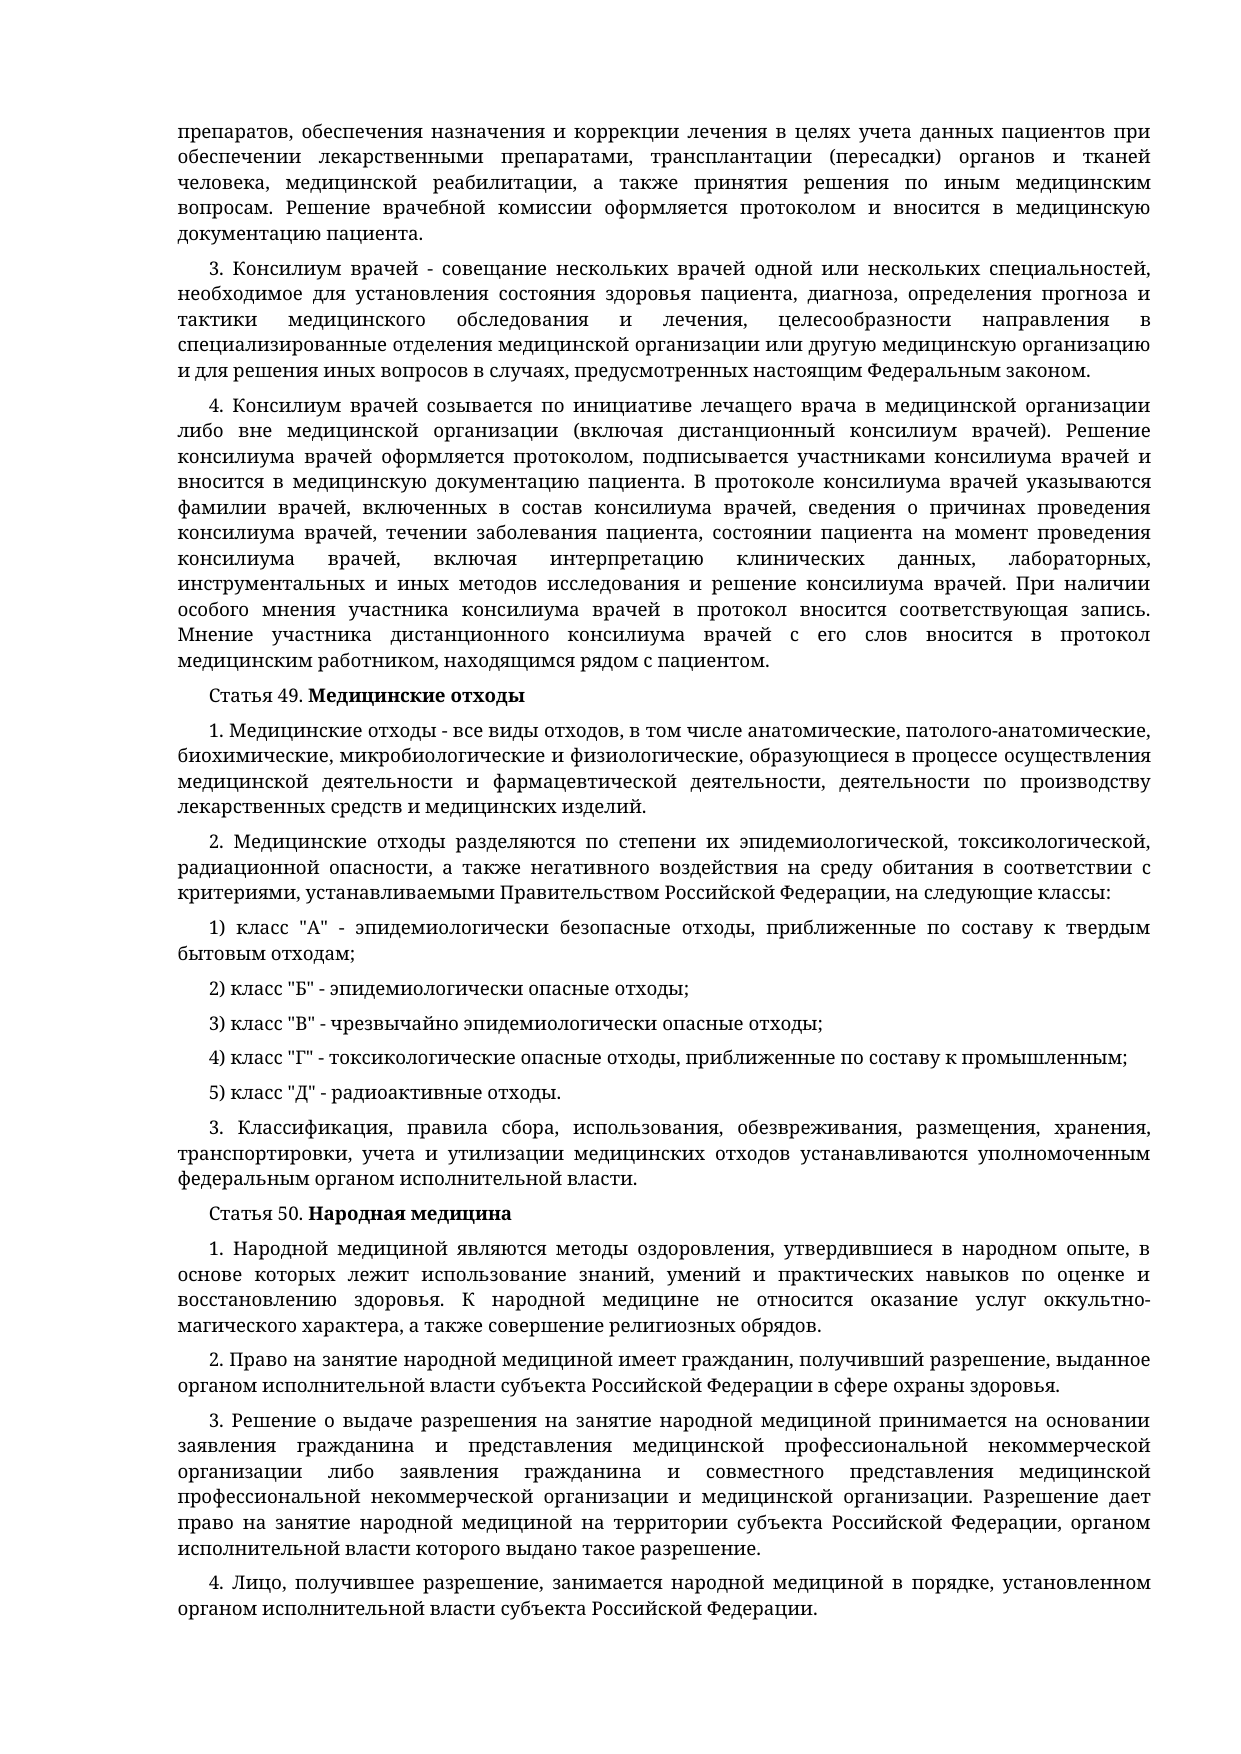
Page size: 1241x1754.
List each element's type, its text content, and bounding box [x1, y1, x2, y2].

text 2) класс "Б" - эпидемиологически опасные отходы; [177, 975, 1152, 1000]
text 2. Право на занятие народной медициной имеет гражданин, получивший разрешение, выданное органом исполнительной власти субъекта Российской Федерации в сфере охраны здоровья. [177, 1347, 1152, 1398]
text Статья 50. Народная медицина [177, 1200, 1152, 1226]
text 2. Медицинские отходы разделяются по степени их эпидемиологической, токсикологической, радиационной опасности, а также негативного воздействия на среду обитания в соответствии с критериями, устанавливаемыми Правительством Российской Федерации, на следующие классы: [177, 828, 1152, 905]
text 5) класс "Д" - радиоактивные отходы. [177, 1079, 1152, 1105]
text Статья 49. Медицинские отходы [177, 682, 1152, 708]
text 3. Классификация, правила сбора, использования, обезвреживания, размещения, хранения, транспортировки, учета и утилизации медицинских отходов устанавливаются уполномоченным федеральным органом исполнительной власти. [177, 1114, 1152, 1191]
text 1. Народной медициной являются методы оздоровления, утвердившиеся в народном опыте, в основе которых лежит использование знаний, умений и практических навыков по оценке и восстановлению здоровья. К народной медицине не относится оказание услуг оккультно-магического характера, а также совершение религиозных обрядов. [177, 1235, 1152, 1337]
text 4. Консилиум врачей созывается по инициативе лечащего врача в медицинской организации либо вне медицинской организации (включая дистанционный консилиум врачей). Решение консилиума врачей оформляется протоколом, подписывается участниками консилиума врачей и вносится в медицинскую документацию пациента. В протоколе консилиума врачей указываются фамилии врачей, включенных в состав консилиума врачей, сведения о причинах проведения консилиума врачей, течении заболевания пациента, состоянии пациента на момент проведения консилиума врачей, включая интерпретацию клинических данных, лабораторных, инструментальных и иных методов исследования и решение консилиума врачей. При наличии особого мнения участника консилиума врачей в протокол вносится соответствующая запись. Мнение участника дистанционного консилиума врачей с его слов вносится в протокол медицинским работником, находящимся рядом с пациентом. [177, 392, 1152, 673]
text 3. Консилиум врачей - совещание нескольких врачей одной или нескольких специальностей, необходимое для установления состояния здоровья пациента, диагноза, определения прогноза и тактики медицинского обследования и лечения, целесообразности направления в специализированные отделения медицинской организации или другую медицинскую организацию и для решения иных вопросов в случаях, предусмотренных настоящим Федеральным законом. [177, 255, 1152, 383]
text 1) класс "А" - эпидемиологически безопасные отходы, приближенные по составу к твердым бытовым отходам; [177, 914, 1152, 966]
text 3. Решение о выдаче разрешения на занятие народной медициной принимается на основании заявления гражданина и представления медицинской профессиональной некоммерческой организации либо заявления гражданина и совместного представления медицинской профессиональной некоммерческой организации и медицинской организации. Разрешение дает право на занятие народной медициной на территории субъекта Российской Федерации, органом исполнительной власти которого выдано такое разрешение. [177, 1407, 1152, 1560]
text 1. Медицинские отходы - все виды отходов, в том числе анатомические, патолого-анатомические, биохимические, микробиологические и физиологические, образующиеся в процессе осуществления медицинской деятельности и фармацевтической деятельности, деятельности по производству лекарственных средств и медицинских изделий. [177, 717, 1152, 819]
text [177, 118, 1152, 246]
text 4. Лицо, получившее разрешение, занимается народной медициной в порядке, установленном органом исполнительной власти субъекта Российской Федерации. [177, 1570, 1152, 1621]
text 3) класс "В" - чрезвычайно эпидемиологически опасные отходы; [177, 1010, 1152, 1035]
text 4) класс "Г" - токсикологические опасные отходы, приближенные по составу к промышленным; [177, 1045, 1152, 1070]
